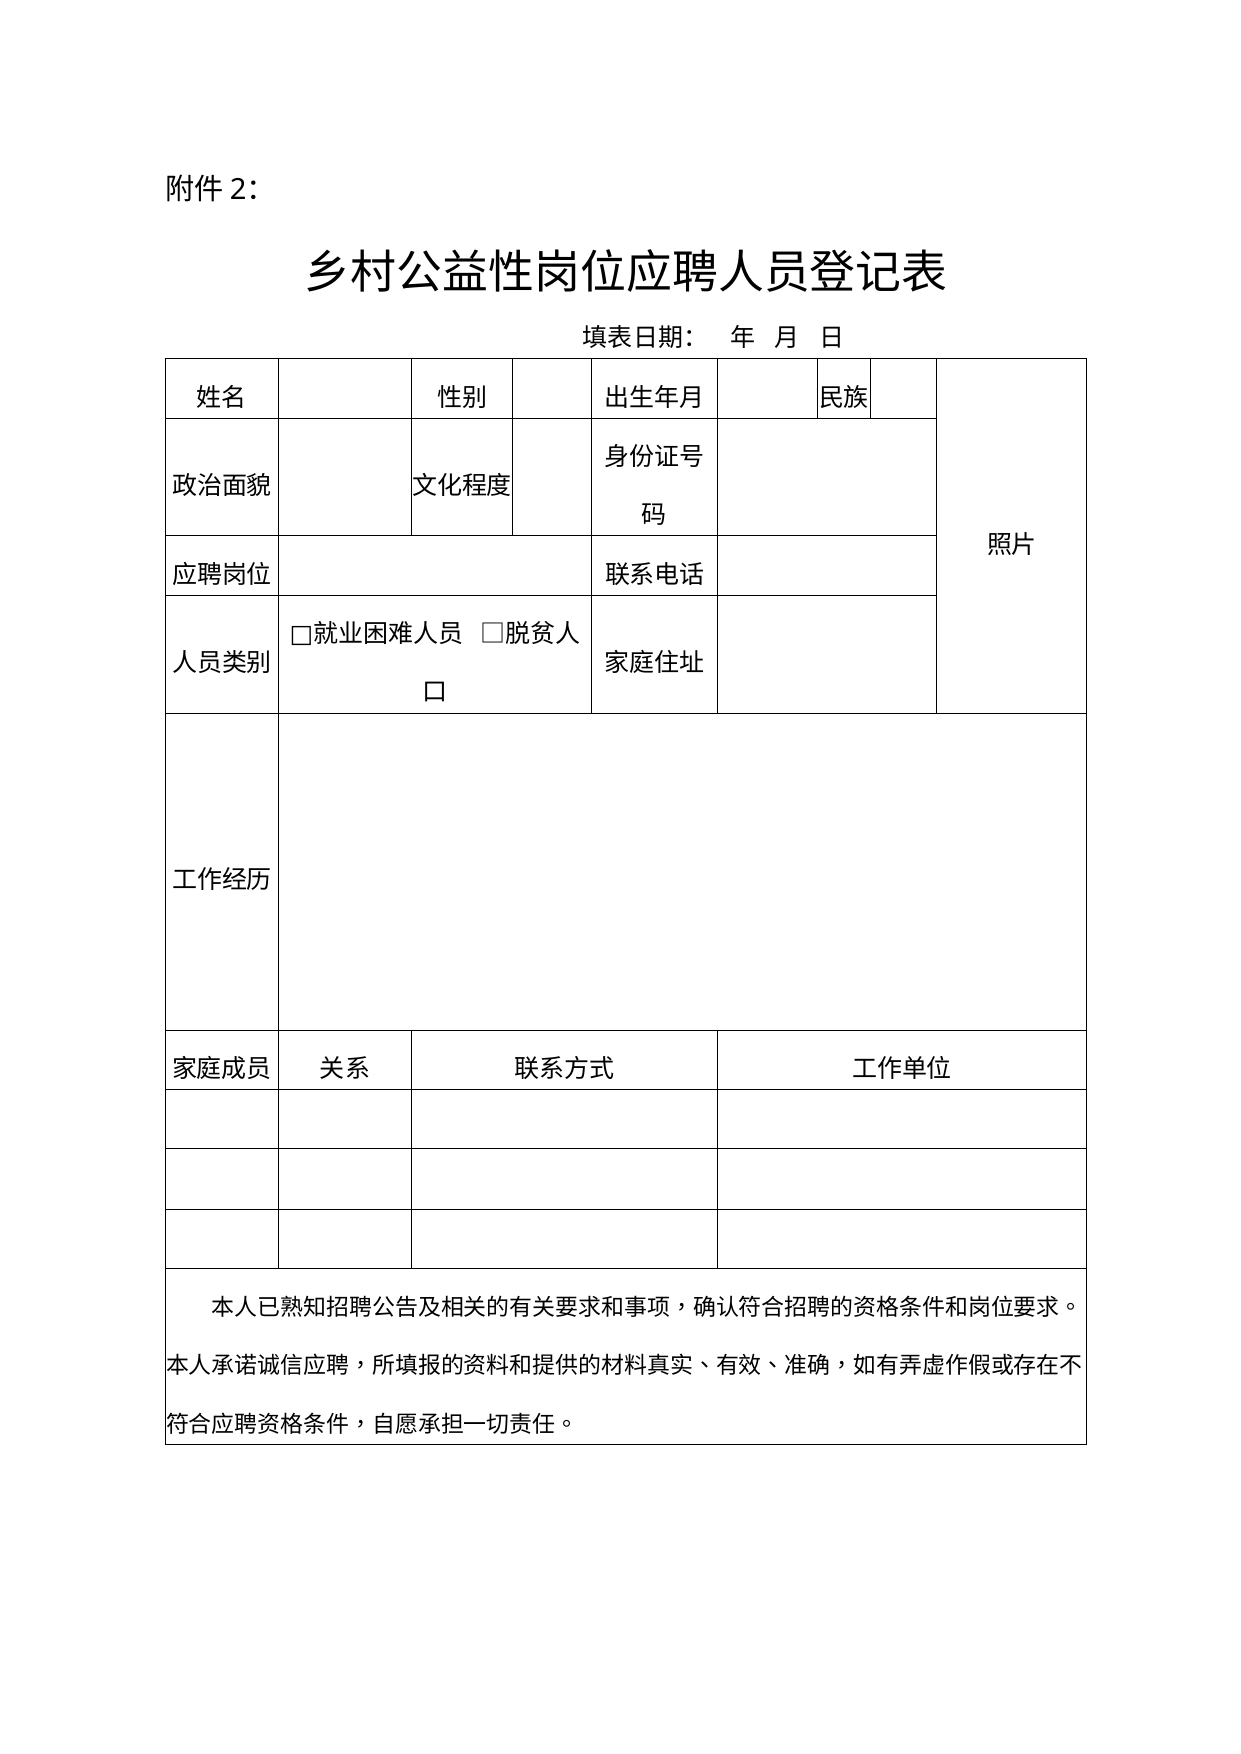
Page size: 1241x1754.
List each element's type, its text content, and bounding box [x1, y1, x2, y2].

table_cell [718, 1210, 1086, 1268]
table_header [513, 359, 591, 418]
table_cell [166, 1090, 278, 1148]
table_cell [718, 596, 936, 712]
table_cell [166, 1210, 278, 1268]
table_cell [718, 536, 936, 595]
table_cell [718, 1090, 1086, 1148]
table_cell [279, 714, 1086, 1029]
table_header [279, 359, 411, 418]
table_cell [412, 1149, 717, 1208]
table_cell 人员类别 [166, 596, 278, 712]
table_cell [279, 1210, 411, 1268]
table_cell 政治面貌 [166, 419, 278, 535]
table_header 性别 [412, 359, 512, 418]
text 乡村公益性岗位应聘人员登记表 [165, 242, 1087, 300]
table_cell 联系电话 [592, 536, 717, 595]
table_cell 家庭住址 [592, 596, 717, 712]
table_header 姓名 [166, 359, 278, 418]
table_cell [718, 419, 936, 535]
table_cell 工作经历 [166, 714, 278, 1029]
table_cell [279, 419, 411, 535]
table_cell 本人已熟知招聘公告及相关的有关要求和事项，确认符合招聘的资格条件和岗位要求。本人承诺诚信应聘，所填报的资料和提供的材料真实、有效、准确，如有弄虚作假或存在不符合应聘资格条件，自愿承担一切责任。 [166, 1269, 1086, 1444]
table_cell [279, 1149, 411, 1208]
table_cell □就业困难人员 □脱贫人口 [279, 596, 591, 712]
table_header 民族 [818, 359, 870, 418]
table_cell [279, 536, 591, 595]
table_cell [412, 1090, 717, 1148]
table_header [871, 359, 936, 418]
text 填表日期： 年 月 日 [165, 300, 1087, 358]
table_cell 联系方式 [412, 1031, 717, 1089]
table_cell 文化程度 [412, 419, 512, 535]
table_cell [718, 1149, 1086, 1208]
table_header [718, 359, 817, 418]
table_header 照片 [937, 359, 1086, 712]
table_cell [412, 1210, 717, 1268]
table_cell 家庭成员 [166, 1031, 278, 1089]
table_cell [166, 1149, 278, 1208]
table_cell 身份证号码 [592, 419, 717, 535]
table_header 出生年月 [592, 359, 717, 418]
text 附件2： [165, 153, 1087, 211]
table_cell 工作单位 [718, 1031, 1086, 1089]
table_cell [513, 419, 591, 535]
table_cell 应聘岗位 [166, 536, 278, 595]
table_cell 关系 [279, 1031, 411, 1089]
table_cell [279, 1090, 411, 1148]
